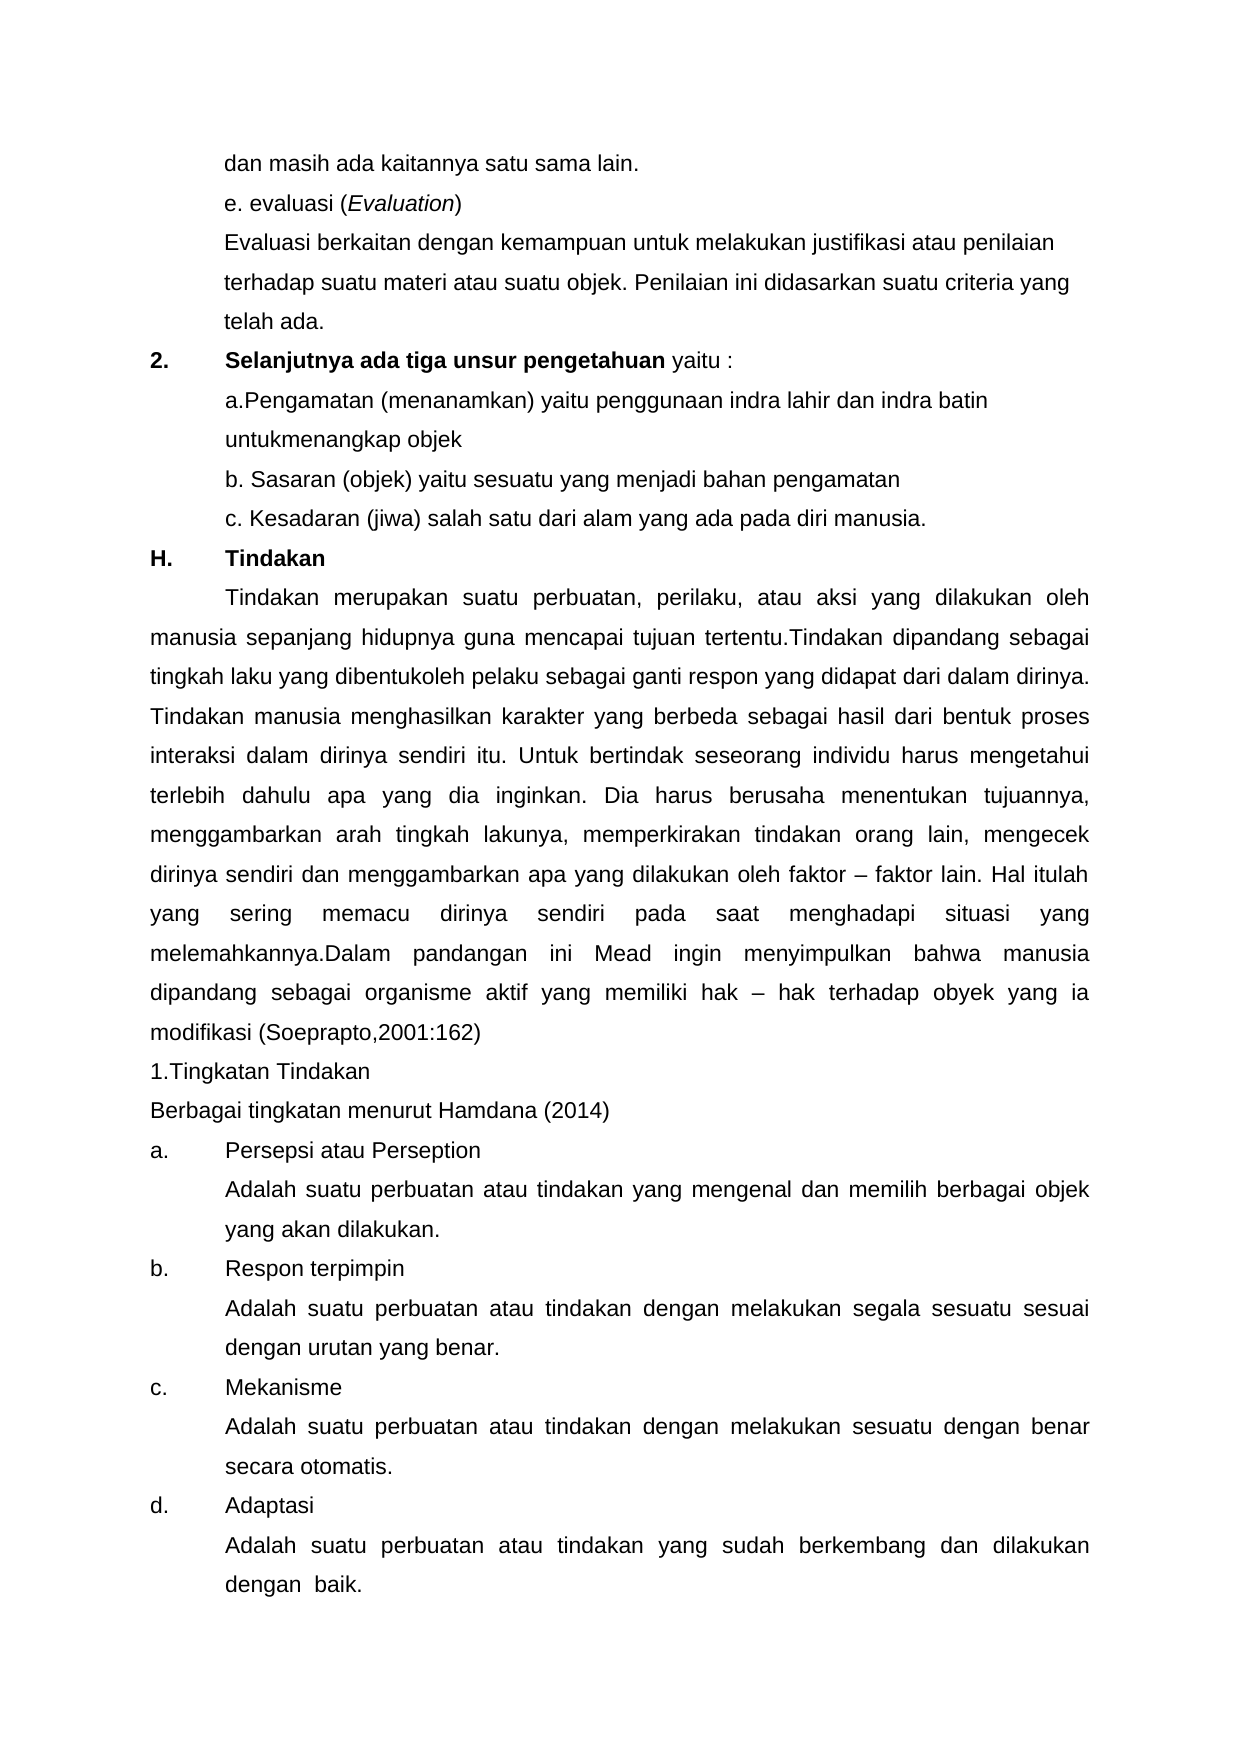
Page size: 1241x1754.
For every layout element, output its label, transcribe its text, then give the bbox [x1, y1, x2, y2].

text d. Adaptasi [150, 1492, 1090, 1519]
text b. Respon terpimpin [150, 1255, 1090, 1282]
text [224, 150, 1090, 334]
text H. Tindakan [150, 545, 1090, 571]
text Tindakan merupakan suatu perbuatan, perilaku, atau aksi yang dilakukan oleh manusia sepanjang hidupnya guna mencapai tujuan tertentu.Tindakan dipandang sebagai tingkah laku yang dibentukoleh pelaku sebagai ganti respon yang didapat dari dalam dirinya. Tindakan manusia menghasilkan karakter yang berbeda sebagai hasil dari bentuk proses interaksi dalam dirinya sendiri itu. Untuk bertindak seseorang individu harus mengetahui terlebih dahulu apa yang dia inginkan. Dia harus berusaha menentukan tujuannya, menggambarkan arah tingkah lakunya, memperkirakan tindakan orang lain, mengecek dirinya sendiri dan menggambarkan apa yang dilakukan oleh faktor – faktor lain. Hal itulah yang sering memacu dirinya sendiri pada saat menghadapi situasi yang melemahkannya.Dalam pandangan ini Mead ingin menyimpulkan bahwa manusia dipandang sebagai organisme aktif yang memiliki hak – hak terhadap obyek yang ia modifikasi (Soeprapto,2001:162) [150, 584, 1090, 1045]
text c. Mekanisme [150, 1374, 1090, 1400]
text Adalah suatu perbuatan atau tindakan dengan melakukan segala sesuatu sesuai dengan urutan yang benar. [225, 1295, 1090, 1361]
text a. Persepsi atau Perseption [150, 1137, 1090, 1163]
text Berbagai tingkatan menurut Hamdana (2014) [150, 1097, 1090, 1124]
text Adalah suatu perbuatan atau tindakan yang sudah berkembang dan dilakukan dengan baik. [225, 1532, 1090, 1598]
text Adalah suatu perbuatan atau tindakan dengan melakukan sesuatu dengan benar secara otomatis. [225, 1413, 1090, 1479]
text 1.Tingkatan Tindakan [150, 1058, 1090, 1084]
text 2. Selanjutnya ada tiga unsur pengetahuan yaitu : a.Pengamatan (menanamkan) yaitu penggunaan indra lahir dan indra batin untukmenangkap objek b. Sasaran (objek) yaitu sesuatu yang menjadi bahan pengamatan c. Kesadaran (jiwa) salah satu dari alam yang ada pada diri manusia. [150, 347, 1090, 532]
text Adalah suatu perbuatan atau tindakan yang mengenal dan memilih berbagai objek yang akan dilakukan. [225, 1176, 1090, 1242]
